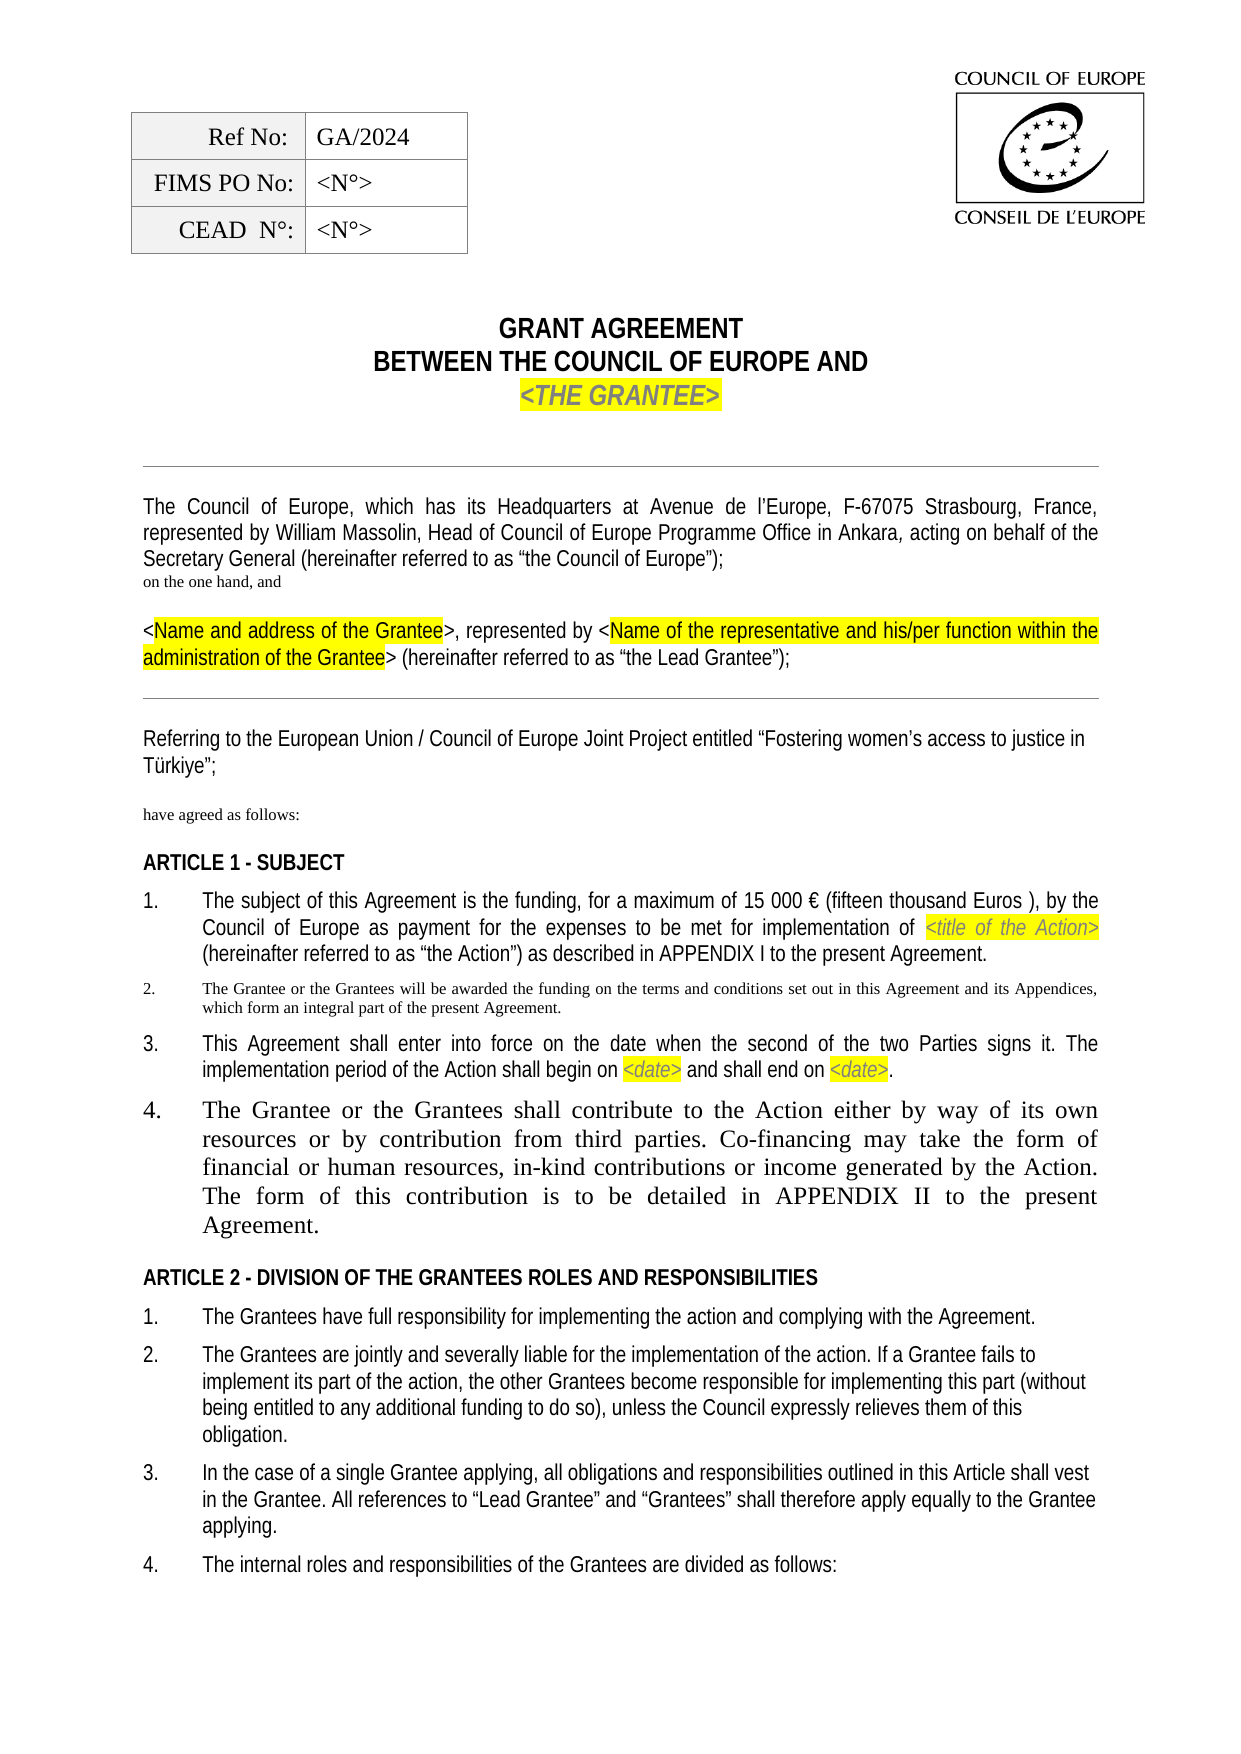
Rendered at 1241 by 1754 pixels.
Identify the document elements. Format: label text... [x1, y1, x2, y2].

list The Grantees have full responsibility for implementing the action and complying with the Agreement. [143, 1303, 1099, 1329]
table_cell [306, 207, 467, 253]
table_header [132, 113, 305, 159]
table_cell [132, 160, 305, 206]
list The Grantees are jointly and severally liable for the implementation of the action. If a Grantee fails to implement its part of the action, the other Grantees become responsible for implementing this part (without being entitled to any additional funding to do so), unless the Council expressly relieves them of this obligation. [143, 1341, 1099, 1447]
subtitle ARTICLE 2 - DIVISION OF THE GRANTEES ROLES AND RESPONSIBILITIES [143, 1264, 1099, 1290]
list The internal roles and responsibilities of the Grantees are divided as follows: [143, 1551, 1099, 1577]
list In the case of a single Grantee applying, all obligations and responsibilities outlined in this Article shall vest in the Grantee. All references to “Lead Grantee” and “Grantees” shall therefore apply equally to the Grantee applying. [143, 1459, 1099, 1538]
text , Head of Council of Europe Programme Office in Ankara [143, 493, 1099, 572]
picture [931, 52, 1168, 242]
table_cell [132, 207, 305, 253]
table_cell [306, 160, 467, 206]
text <Name and address of the Grantee>, represented by <Name of the representative and his/per function within the administration of the Grantee> (hereinafter referred to as “the Lead Grantee”); [385, 617, 1099, 670]
table_header [306, 113, 467, 159]
